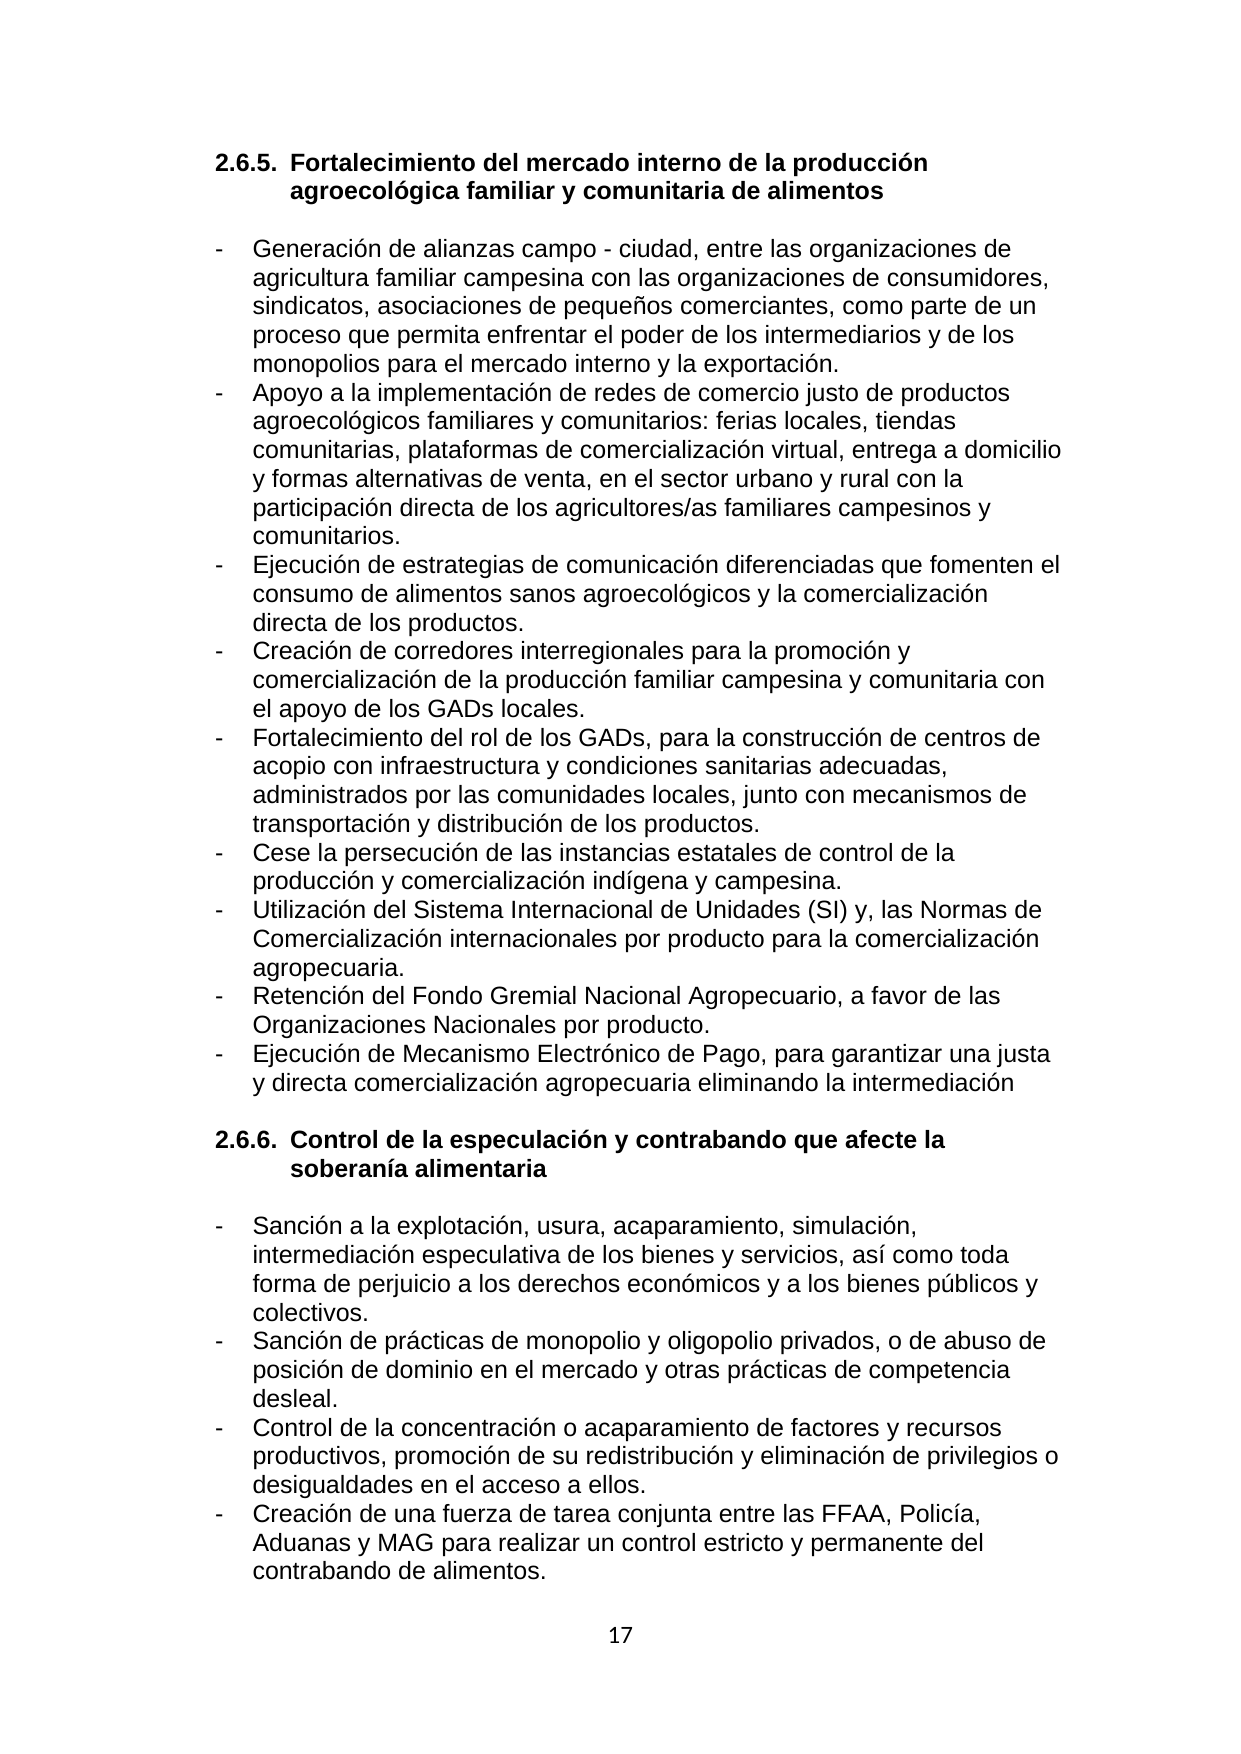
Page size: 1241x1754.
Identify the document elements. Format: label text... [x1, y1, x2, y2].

list Sanción de prácticas de monopolio y oligopolio privados, o de abuso de posición de dominio en el mercado y otras prácticas de competencia desleal. [215, 1326, 1063, 1413]
list Creación de una fuerza de tarea conjunta entre las FFAA, Policía, Aduanas y MAG para realizar un control estricto y permanente del contrabando de alimentos. [215, 1499, 1063, 1585]
list Cese la persecución de las instancias estatales de control de la producción y comercialización indígena y campesina. [215, 838, 1063, 895]
list Utilización del Sistema Internacional de Unidades (SI) y, las Normas de Comercialización internacionales por producto para la comercialización agropecuaria. [215, 895, 1063, 981]
list Ejecución de Mecanismo Electrónico de Pago, para garantizar una justa y directa comercialización agropecuaria eliminando la intermediación [215, 1039, 1063, 1096]
list Creación de corredores interregionales para la promoción y comercialización de la producción familiar campesina y comunitaria con el apoyo de los GADs locales. [215, 636, 1063, 723]
list Control de la concentración o acaparamiento de factores y recursos productivos, promoción de su redistribución y eliminación de privilegios o desigualdades en el acceso a ellos. [215, 1413, 1063, 1499]
list Retención del Fondo Gremial Nacional Agropecuario, a favor de las Organizaciones Nacionales por producto. [215, 981, 1063, 1039]
list Apoyo a la implementación de redes de comercio justo de productos agroecológicos familiares y comunitarios: ferias locales, tiendas comunitarias, plataformas de comercialización virtual, entrega a domicilio y formas alternativas de venta, en el sector urbano y rural con la participación directa de los agricultores/as familiares campesinos y comunitarios. [215, 378, 1063, 550]
list Ejecución de estrategias de comunicación diferenciadas que fomenten el consumo de alimentos sanos agroecológicos y la comercialización directa de los productos. [215, 550, 1063, 636]
list Fortalecimiento del rol de los GADs, para la construcción de centros de acopio con infraestructura y condiciones sanitarias adecuadas, administrados por las comunidades locales, junto con mecanismos de transportación y distribución de los productos. [215, 723, 1063, 838]
list Generación de alianzas campo - ciudad, entre las organizaciones de agricultura familiar campesina con las organizaciones de consumidores, sindicatos, asociaciones de pequeños comerciantes, como parte de un proceso que permita enfrentar el poder de los intermediarios y de los monopolios para el mercado interno y la exportación. [215, 234, 1063, 378]
list Sanción a la explotación, usura, acaparamiento, simulación, intermediación especulativa de los bienes y servicios, así como toda forma de perjuicio a los derechos económicos y a los bienes públicos y colectivos. [215, 1211, 1063, 1326]
list Control de la especulación y contrabando que afecte la soberanía alimentaria [215, 1125, 1063, 1183]
list Fortalecimiento del mercado interno de la producción agroecológica familiar y comunitaria de alimentos [215, 148, 1063, 205]
